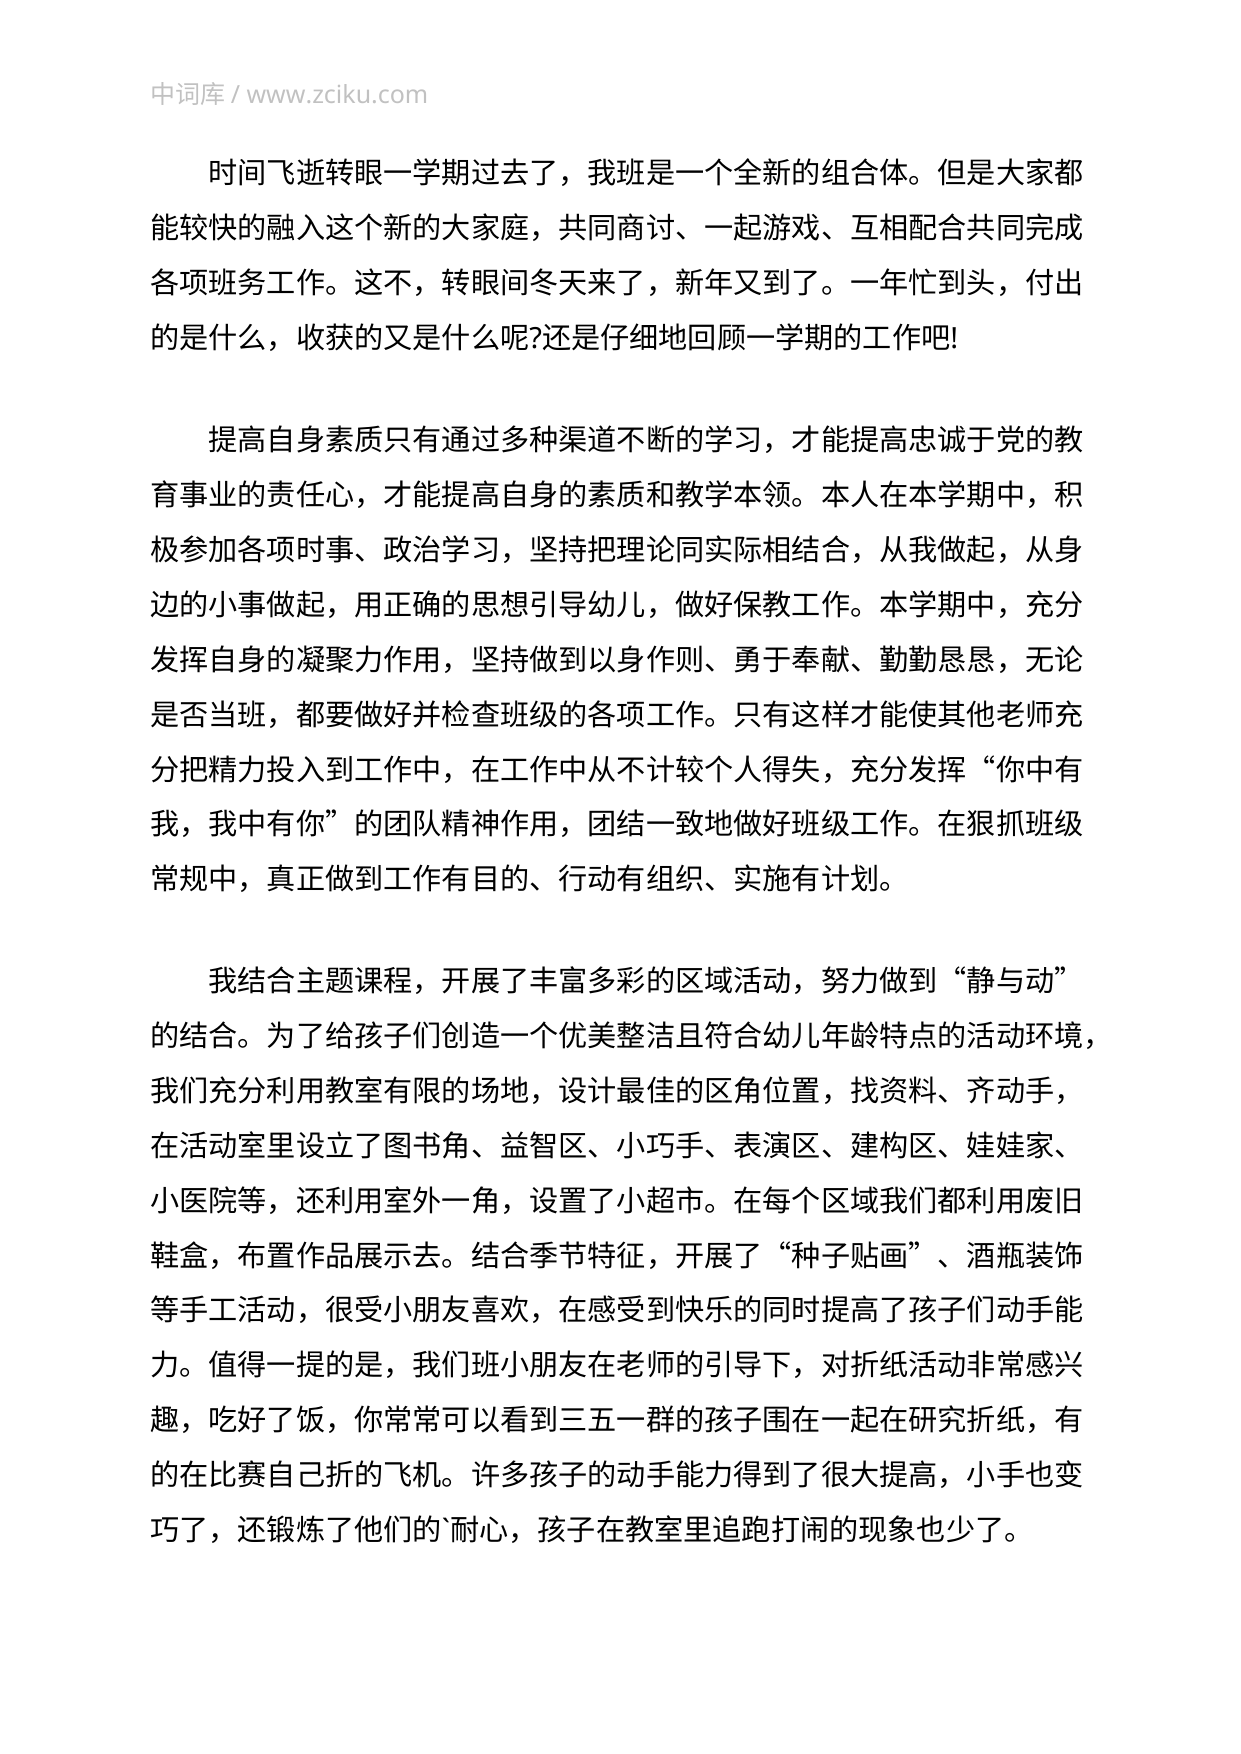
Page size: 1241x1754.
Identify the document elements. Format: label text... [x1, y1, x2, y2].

text 提高自身素质只有通过多种渠道不断的学习，才能提高忠诚于党的教育事业的责任心，才能提高自身的素质和教学本领。本人在本学期中，积极参加各项时事、政治学习，坚持把理论同实际相结合，从我做起，从身边的小事做起，用正确的思想引导幼儿，做好保教工作。本学期中，充分发挥自身的凝聚力作用，坚持做到以身作则、勇于奉献、勤勤恳恳，无论是否当班，都要做好并检查班级的各项工作。只有这样才能使其他老师充分把精力投入到工作中，在工作中从不计较个人得失，充分发挥“你中有我，我中有你”的团队精神作用，团结一致地做好班级工作。在狠抓班级常规中，真正做到工作有目的、行动有组织、实施有计划。 [150, 417, 1090, 898]
text 我结合主题课程，开展了丰富多彩的区域活动，努力做到“静与动”的结合。为了给孩子们创造一个优美整洁且符合幼儿年龄特点的活动环境，我们充分利用教室有限的场地，设计最佳的区角位置，找资料、齐动手，在活动室里设立了图书角、益智区、小巧手、表演区、建构区、娃娃家、小医院等，还利用室外一角，设置了小超市。在每个区域我们都利用废旧鞋盒，布置作品展示去。结合季节特征，开展了“种子贴画”、酒瓶装饰等手工活动，很受小朋友喜欢，在感受到快乐的同时提高了孩子们动手能力。值得一提的是，我们班小朋友在老师的引导下，对折纸活动非常感兴趣，吃好了饭，你常常可以看到三五一群的孩子围在一起在研究折纸，有的在比赛自己折的飞机。许多孩子的动手能力得到了很大提高，小手也变巧了，还锻炼了他们的`耐心，孩子在教室里追跑打闹的现象也少了。 [150, 958, 1090, 1549]
text 时间飞逝转眼一学期过去了，我班是一个全新的组合体。但是大家都能较快的融入这个新的大家庭，共同商讨、一起游戏、互相配合共同完成各项班务工作。这不，转眼间冬天来了，新年又到了。一年忙到头，付出的是什么，收获的又是什么呢?还是仔细地回顾一学期的工作吧! [150, 150, 1090, 357]
